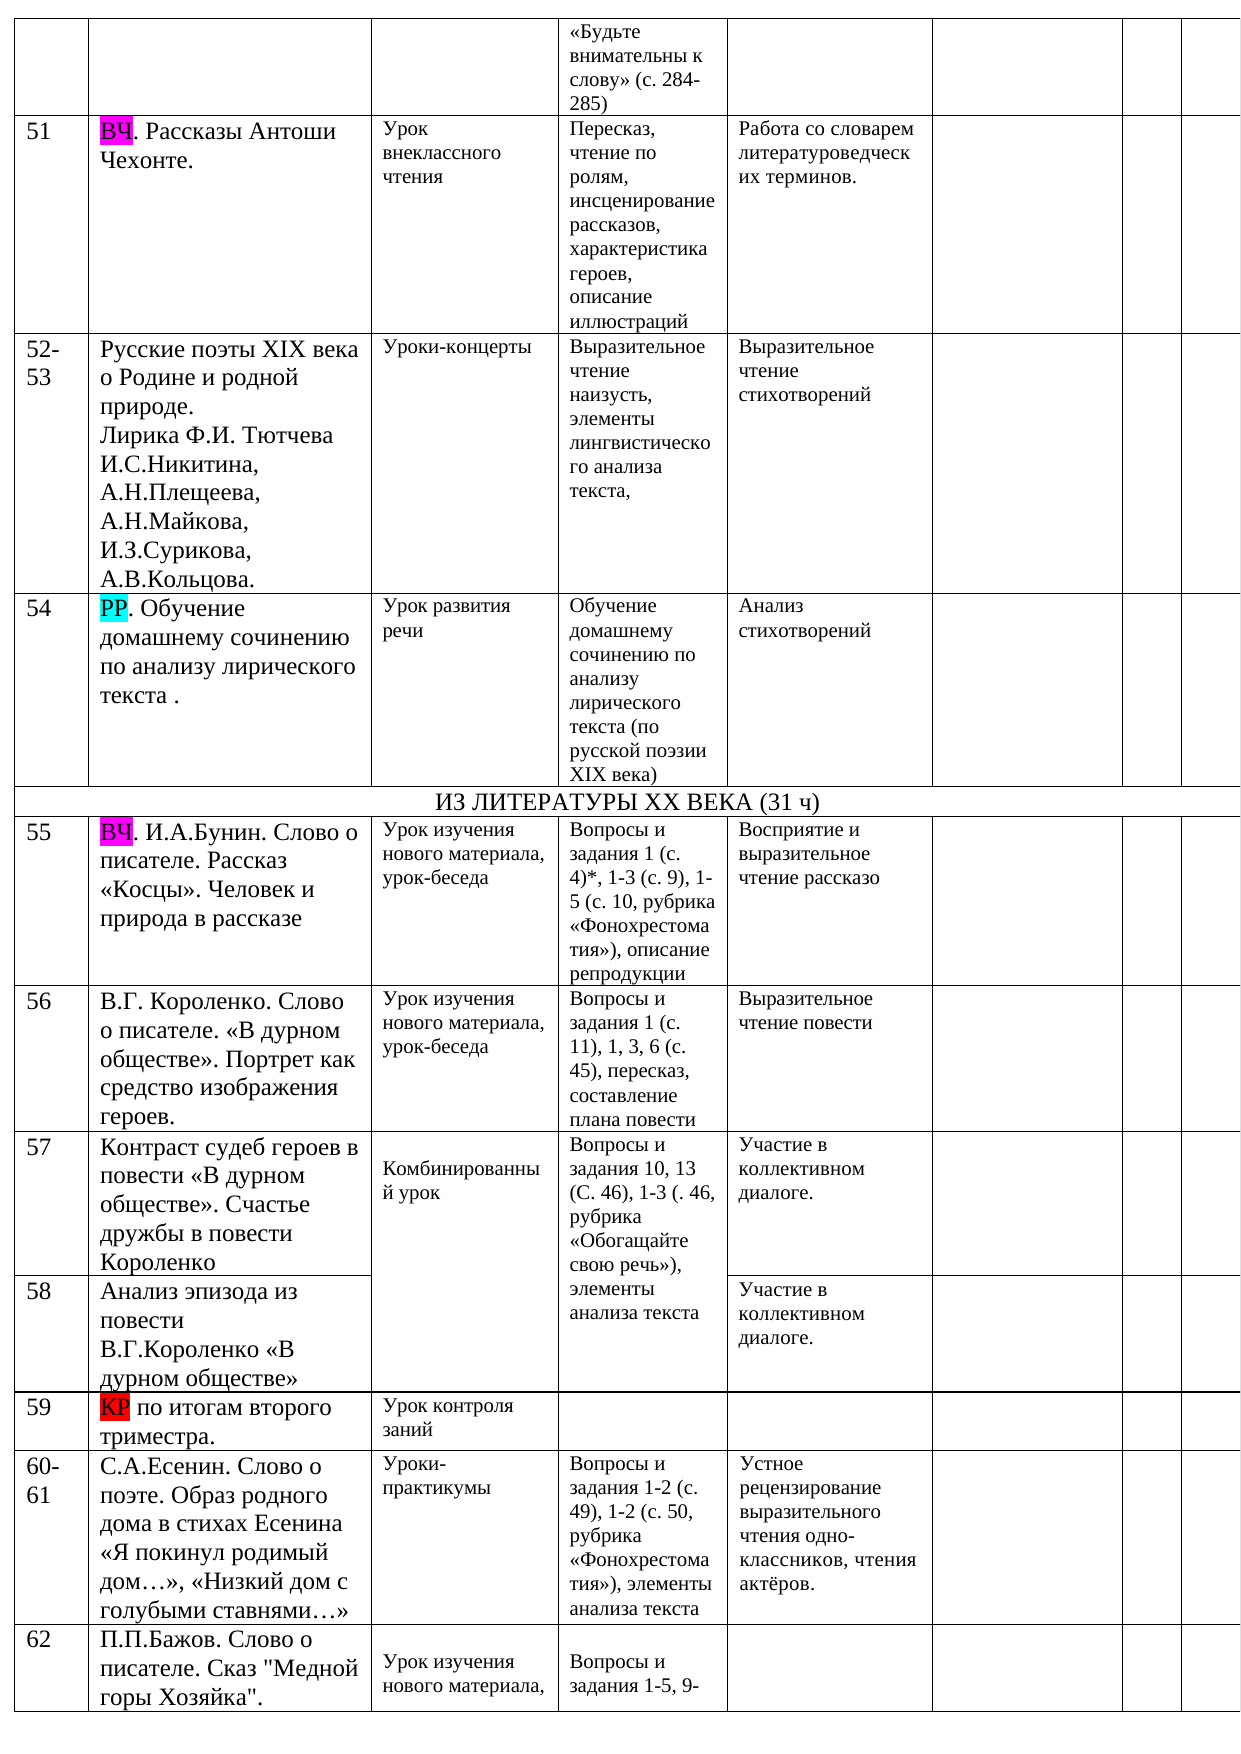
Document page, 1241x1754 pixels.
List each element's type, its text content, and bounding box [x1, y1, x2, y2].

table_cell Вопросы и задания 1-2 (с. 49), 1-2 (с. 50, рубрика «Фонохрестоматия»), элементы анализа текста [559, 1451, 727, 1623]
table_cell Урок внеклассного чтения [372, 116, 558, 333]
table_cell Вопросы и задания 1 (с. 11), 1, 3, 6 (с. 45), пересказ, составление плана повести [559, 986, 727, 1131]
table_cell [89, 1625, 371, 1711]
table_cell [372, 1625, 558, 1711]
table_cell 55 [15, 817, 88, 985]
table_cell [559, 1393, 727, 1450]
table_cell ИЗ ЛИТЕРАТУРЫ XX ВЕКА (31 ч) [15, 787, 1240, 816]
table_cell 60-61 [15, 1451, 88, 1623]
table_cell Выразительное чтение наизусть, элементы лингвистического анализа текста, [559, 334, 727, 592]
table_cell Урок изучения нового материала, урок-беседа [372, 817, 558, 985]
table_cell 50 [15, 19, 88, 115]
table_cell [1182, 334, 1240, 592]
table_cell 59 [15, 1393, 88, 1450]
table_cell [933, 1451, 1122, 1623]
table_cell Работа со словарем литературоведческих терминов. [728, 116, 932, 333]
table_cell [933, 1393, 1122, 1450]
table_cell [1123, 1276, 1181, 1391]
table_cell Участие в коллективном диалоге. [728, 1276, 932, 1391]
table_cell [1123, 1451, 1181, 1623]
table_cell Выразительное чтение повести [728, 986, 932, 1131]
table_cell 58 [15, 1276, 88, 1391]
table_cell РР. Обучение домашнему сочинению по анализу лирического текста . [89, 594, 371, 786]
table_cell [1123, 19, 1181, 115]
table_cell Контраст судеб героев в повести «В дурном обществе». Счастье дружбы в повести Короленко [89, 1132, 371, 1275]
table_cell В.Г. Короленко. Слово о писателе. «В дурном обществе». Портрет как средство изображения героев. [89, 986, 371, 1131]
table_cell Комбинированный урок [372, 1132, 558, 1391]
table_cell Урок изучения нового материала, урок-беседа [372, 986, 558, 1131]
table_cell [559, 19, 727, 115]
table_cell Уроки-концерты [372, 334, 558, 592]
table_cell [1182, 19, 1240, 115]
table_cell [559, 1625, 727, 1711]
table_cell [933, 1132, 1122, 1275]
table_cell С.А.Есенин. Слово о поэте. Образ родного дома в стихах Есенина «Я покинул родимый дом…», «Низкий дом с голубыми ставнями…» [89, 1451, 371, 1623]
table_cell Анализ эпизода из повести В.Г.Короленко «В дурном обществе» [89, 1276, 371, 1391]
table_cell [933, 334, 1122, 592]
table_cell Анализ стихотворений [728, 594, 932, 786]
table_cell [1123, 1393, 1181, 1450]
table_cell [1123, 594, 1181, 786]
table_cell [933, 817, 1122, 985]
table_cell [933, 986, 1122, 1131]
table_cell Уроки-практикумы [372, 1451, 558, 1623]
table_cell КР по итогам второго триместра. [89, 1393, 371, 1450]
table_cell Восприятие и выразительное чтение рассказо [728, 817, 932, 985]
table_cell [1123, 1625, 1181, 1711]
table_cell ВЧ. Рассказы Антоши Чехонте. [89, 116, 371, 333]
table_cell ВЧ. И.А.Бунин. Слово о писателе. Рассказ «Косцы». Человек и природа в рассказе [89, 817, 371, 985]
table_cell 52-53 [15, 334, 88, 592]
table_cell [1123, 116, 1181, 333]
table_cell Урок контроля заний [372, 1393, 558, 1450]
table_cell 51 [15, 116, 88, 333]
table_cell [1182, 1393, 1240, 1450]
table_cell Выразительное чтение стихотворений [728, 334, 932, 592]
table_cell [89, 19, 371, 115]
table_cell [1182, 1276, 1240, 1391]
table_cell [1182, 1132, 1240, 1275]
table_cell 56 [15, 986, 88, 1131]
table_cell [728, 1393, 932, 1450]
table_cell [1182, 116, 1240, 333]
table_cell 57 [15, 1132, 88, 1275]
table_cell [1123, 817, 1181, 985]
table_cell Урок развития речи [372, 594, 558, 786]
table_cell [1182, 817, 1240, 985]
table_cell [1123, 1132, 1181, 1275]
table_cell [372, 19, 558, 115]
table_cell Участие в коллективном диалоге. [728, 1132, 932, 1275]
table_cell [1182, 1625, 1240, 1711]
table_cell Обучение домашнему сочинению по анализу лирического текста (по русской поэзии ХIХ века) [559, 594, 727, 786]
table_cell [728, 1625, 932, 1711]
table_cell [1182, 986, 1240, 1131]
table_cell Вопросы и задания 10, 13 (С. 46), 1-3 (. 46, рубрика «Обогащайте свою речь»), элементы анализа текста [559, 1132, 727, 1391]
table_cell [1182, 594, 1240, 786]
table_cell [1123, 334, 1181, 592]
table_cell Устное рецензирование выразительного чтения одноклассников, чтения актёров. [728, 1451, 932, 1623]
table_cell [933, 116, 1122, 333]
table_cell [728, 19, 932, 115]
table_cell [933, 19, 1122, 115]
table_cell [933, 1625, 1122, 1711]
table_cell Русские поэты XIX века о Родине и родной природе. Лирика Ф.И. Тютчева И.С.Никитина, А.Н.Плещеева, А.Н.Майкова, И.З.Сурикова, А.В.Кольцова. [89, 334, 371, 592]
table_cell Пересказ, чтение по ролям, инсценирование рассказов, характеристика героев, описание иллюстраций [559, 116, 727, 333]
table_cell 62 [15, 1625, 88, 1711]
table_cell Вопросы и задания 1 (с. 4)*, 1-3 (с. 9), 1-5 (с. 10, рубрика «Фонохрестоматия»), описание репродукции [559, 817, 727, 985]
table_cell [1123, 986, 1181, 1131]
table_cell [933, 1276, 1122, 1391]
table_cell [1182, 1451, 1240, 1623]
table_cell [933, 594, 1122, 786]
table_cell 54 [15, 594, 88, 786]
